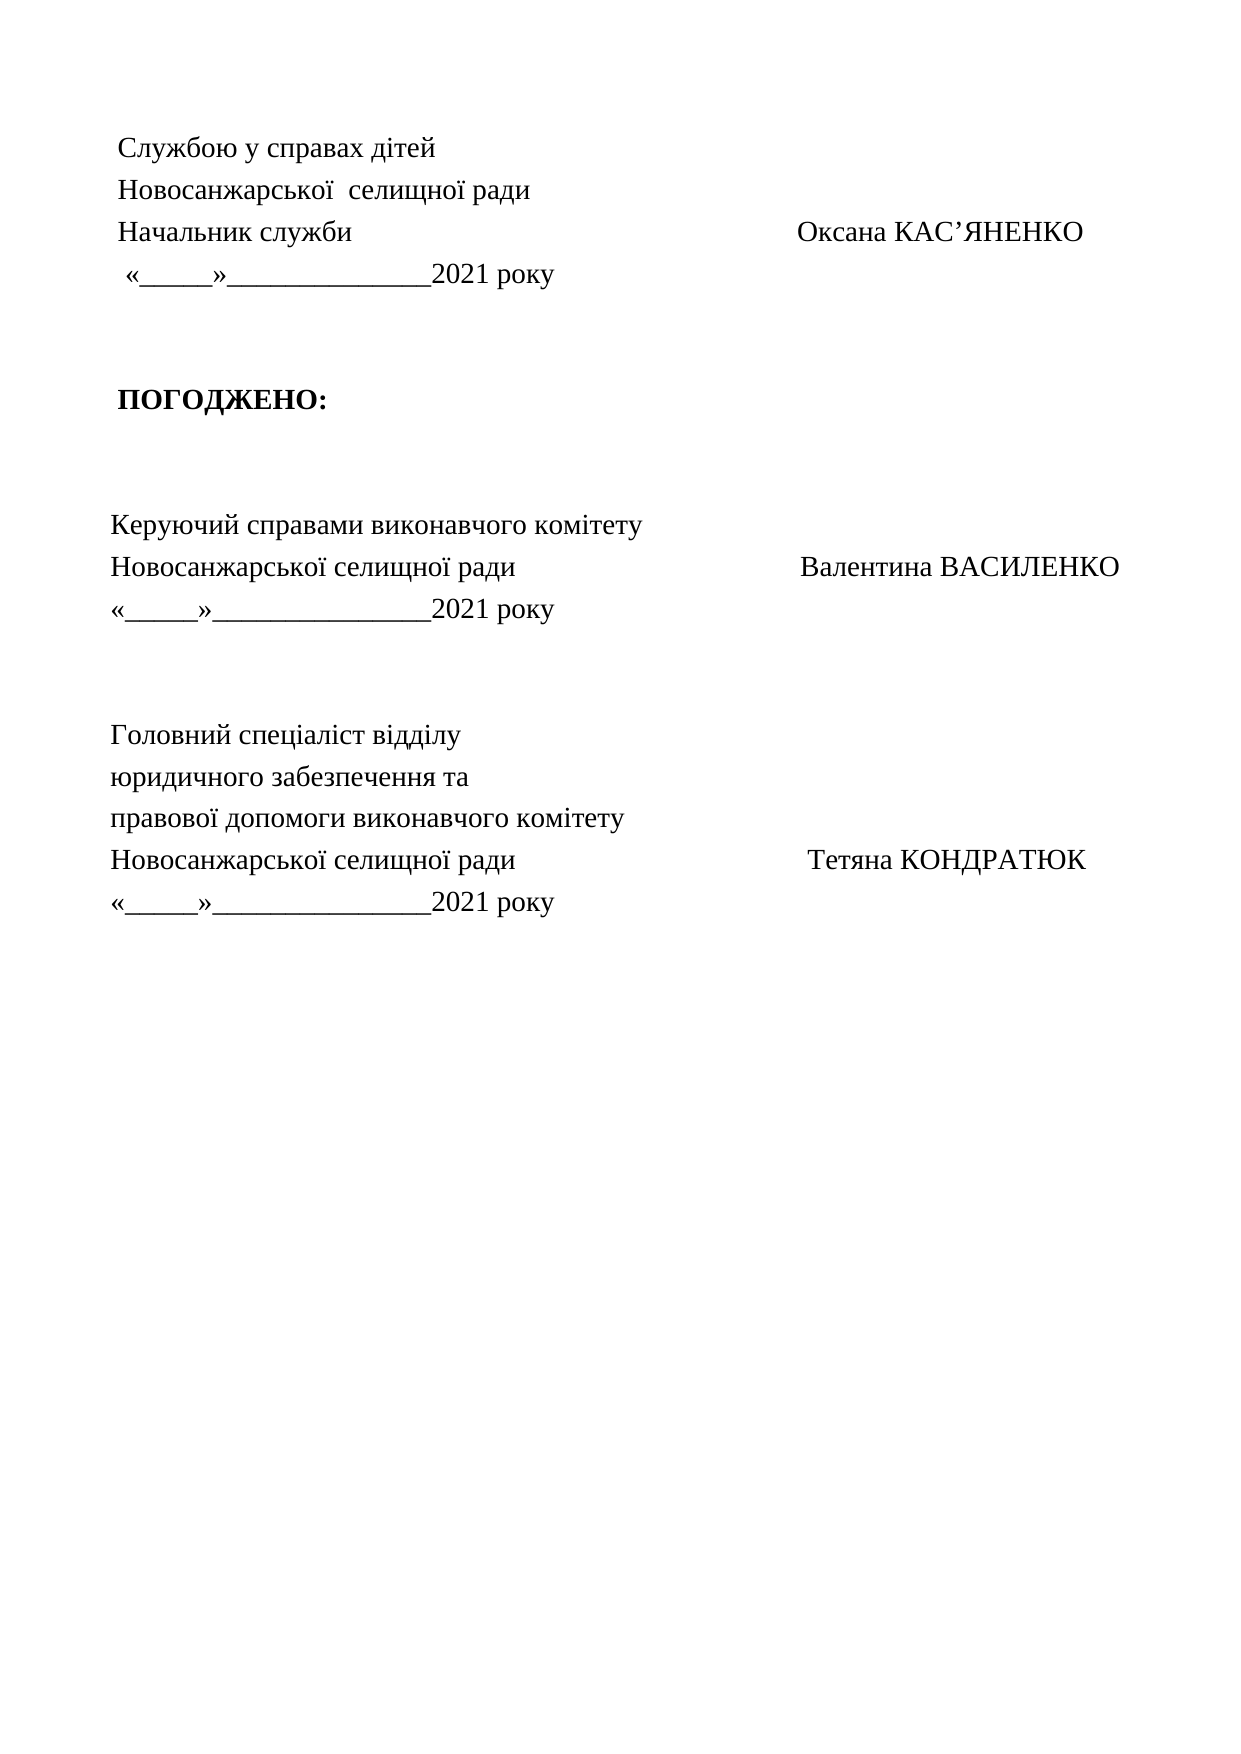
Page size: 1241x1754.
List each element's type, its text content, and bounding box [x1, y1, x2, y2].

text Службою у справах дітей [110, 131, 1181, 164]
text Начальник служби Оксана КАС’ЯНЕНКО [110, 214, 1181, 248]
text «_____»______________2021 року [110, 256, 1181, 290]
text правової допомоги виконавчого комітету [110, 801, 1181, 834]
text ПОГОДЖЕНО: [110, 382, 1181, 415]
text Головний спеціаліст відділу [110, 717, 1181, 750]
text Новосанжарської селищної ради Тетяна КОНДРАТЮК [110, 842, 1181, 876]
text Новосанжарської селищної ради [110, 172, 1181, 206]
text Керуючий справами виконавчого комітету [110, 507, 1181, 541]
text Новосанжарської селищної ради Валентина ВАСИЛЕНКО [110, 549, 1181, 583]
text юридичного забезпечення та [110, 759, 1181, 792]
text «_____»_______________2021 року [110, 884, 1181, 918]
text «_____»_______________2021 року [110, 591, 1181, 625]
